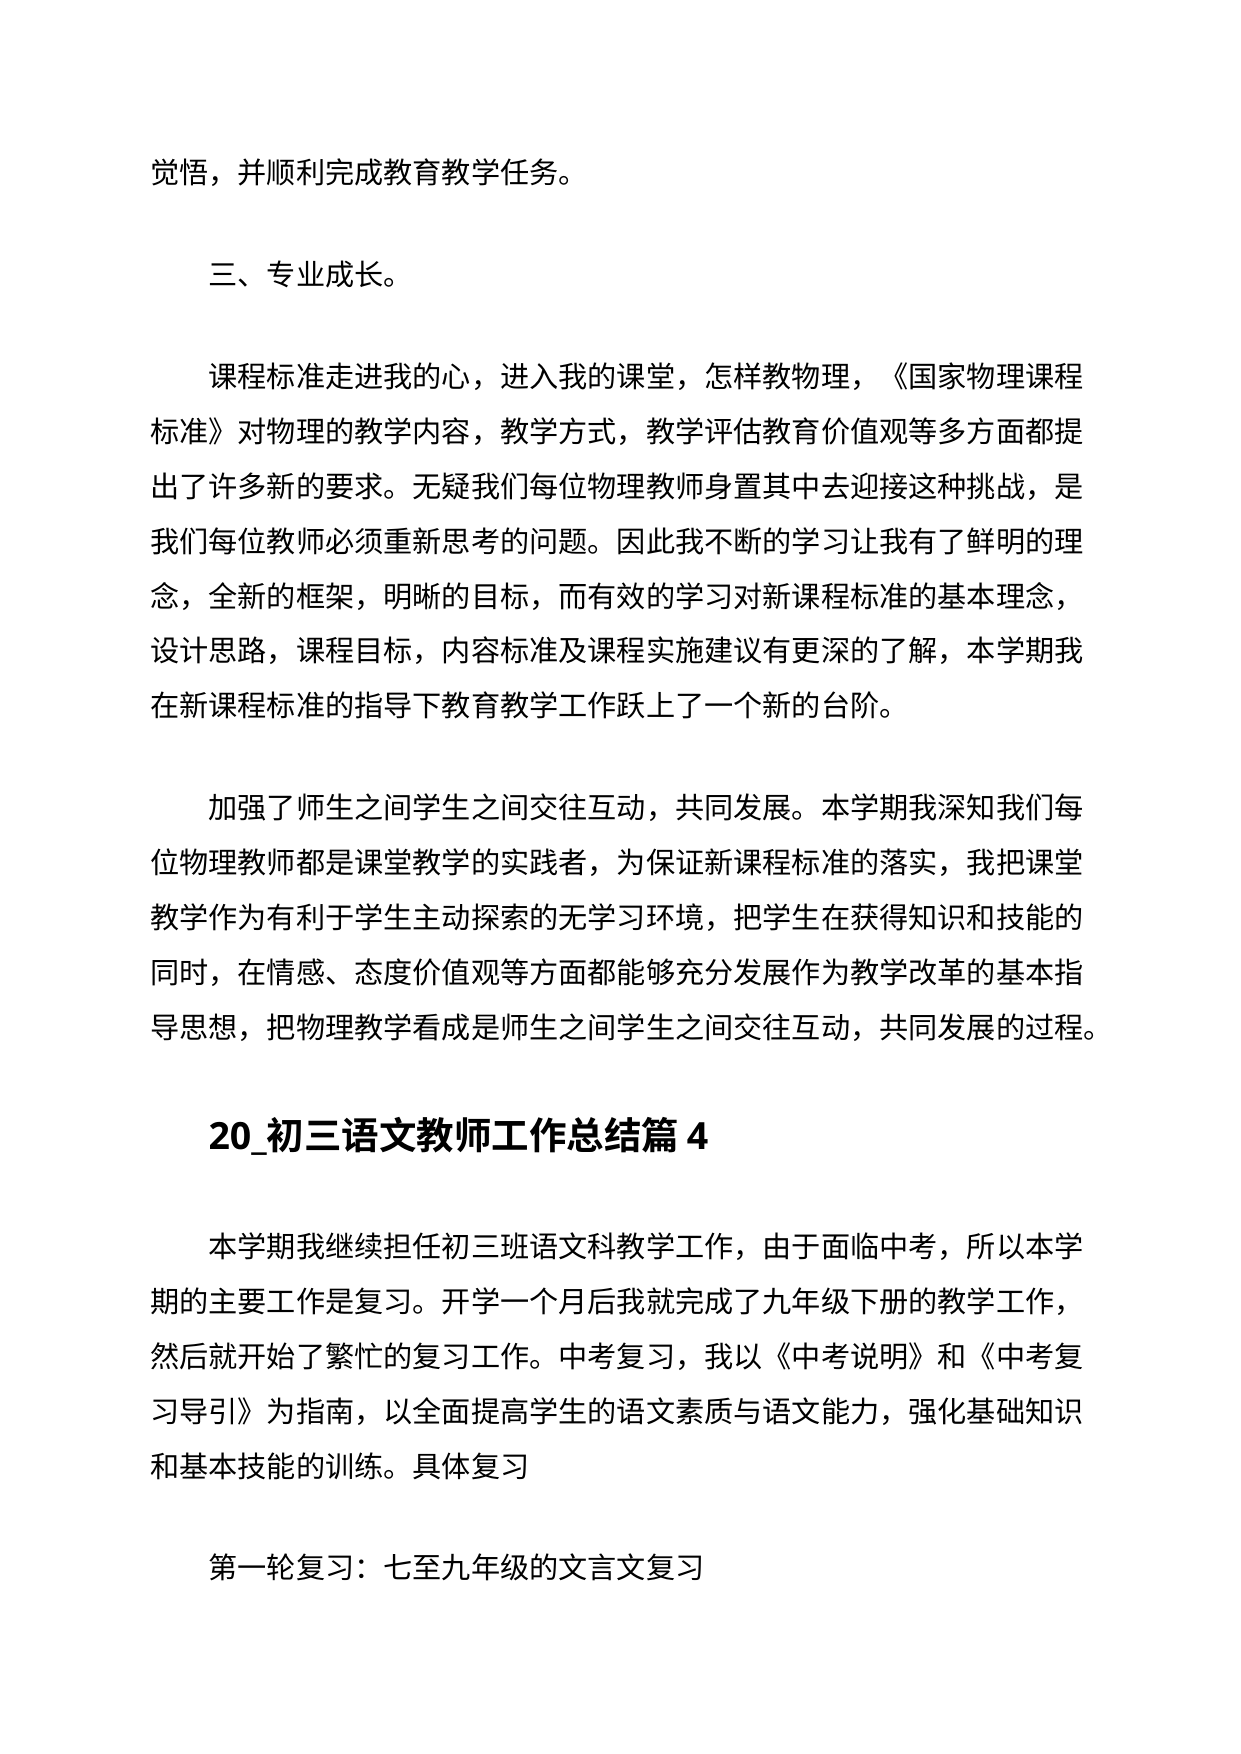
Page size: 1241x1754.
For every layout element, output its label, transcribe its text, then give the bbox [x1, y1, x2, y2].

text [150, 150, 1090, 192]
text 本学期我继续担任初三班语文科教学工作，由于面临中考，所以本学期的主要工作是复习。开学一个月后我就完成了九年级下册的教学工作，然后就开始了繁忙的复习工作。中考复习，我以《中考说明》和《中考复习导引》为指南，以全面提高学生的语文素质与语文能力，强化基础知识和基本技能的训练。具体复习 [150, 1224, 1090, 1486]
text 加强了师生之间学生之间交往互动，共同发展。本学期我深知我们每位物理教师都是课堂教学的实践者，为保证新课程标准的落实，我把课堂教学作为有利于学生主动探索的无学习环境，把学生在获得知识和技能的同时，在情感、态度价值观等方面都能够充分发展作为教学改革的基本指导思想，把物理教学看成是师生之间学生之间交往互动，共同发展的过程。 [150, 785, 1090, 1047]
text 20_初三语文教师工作总结篇4 [150, 1106, 1090, 1161]
text 第一轮复习：七至九年级的文言文复习 [150, 1545, 1090, 1587]
text 课程标准走进我的心，进入我的课堂，怎样教物理，《国家物理课程标准》对物理的教学内容，教学方式，教学评估教育价值观等多方面都提出了许多新的要求。无疑我们每位物理教师身置其中去迎接这种挑战，是我们每位教师必须重新思考的问题。因此我不断的学习让我有了鲜明的理念，全新的框架，明晰的目标，而有效的学习对新课程标准的基本理念，设计思路，课程目标，内容标准及课程实施建议有更深的了解，本学期我在新课程标准的指导下教育教学工作跃上了一个新的台阶。 [150, 353, 1090, 725]
text 三、专业成长。 [150, 252, 1090, 294]
